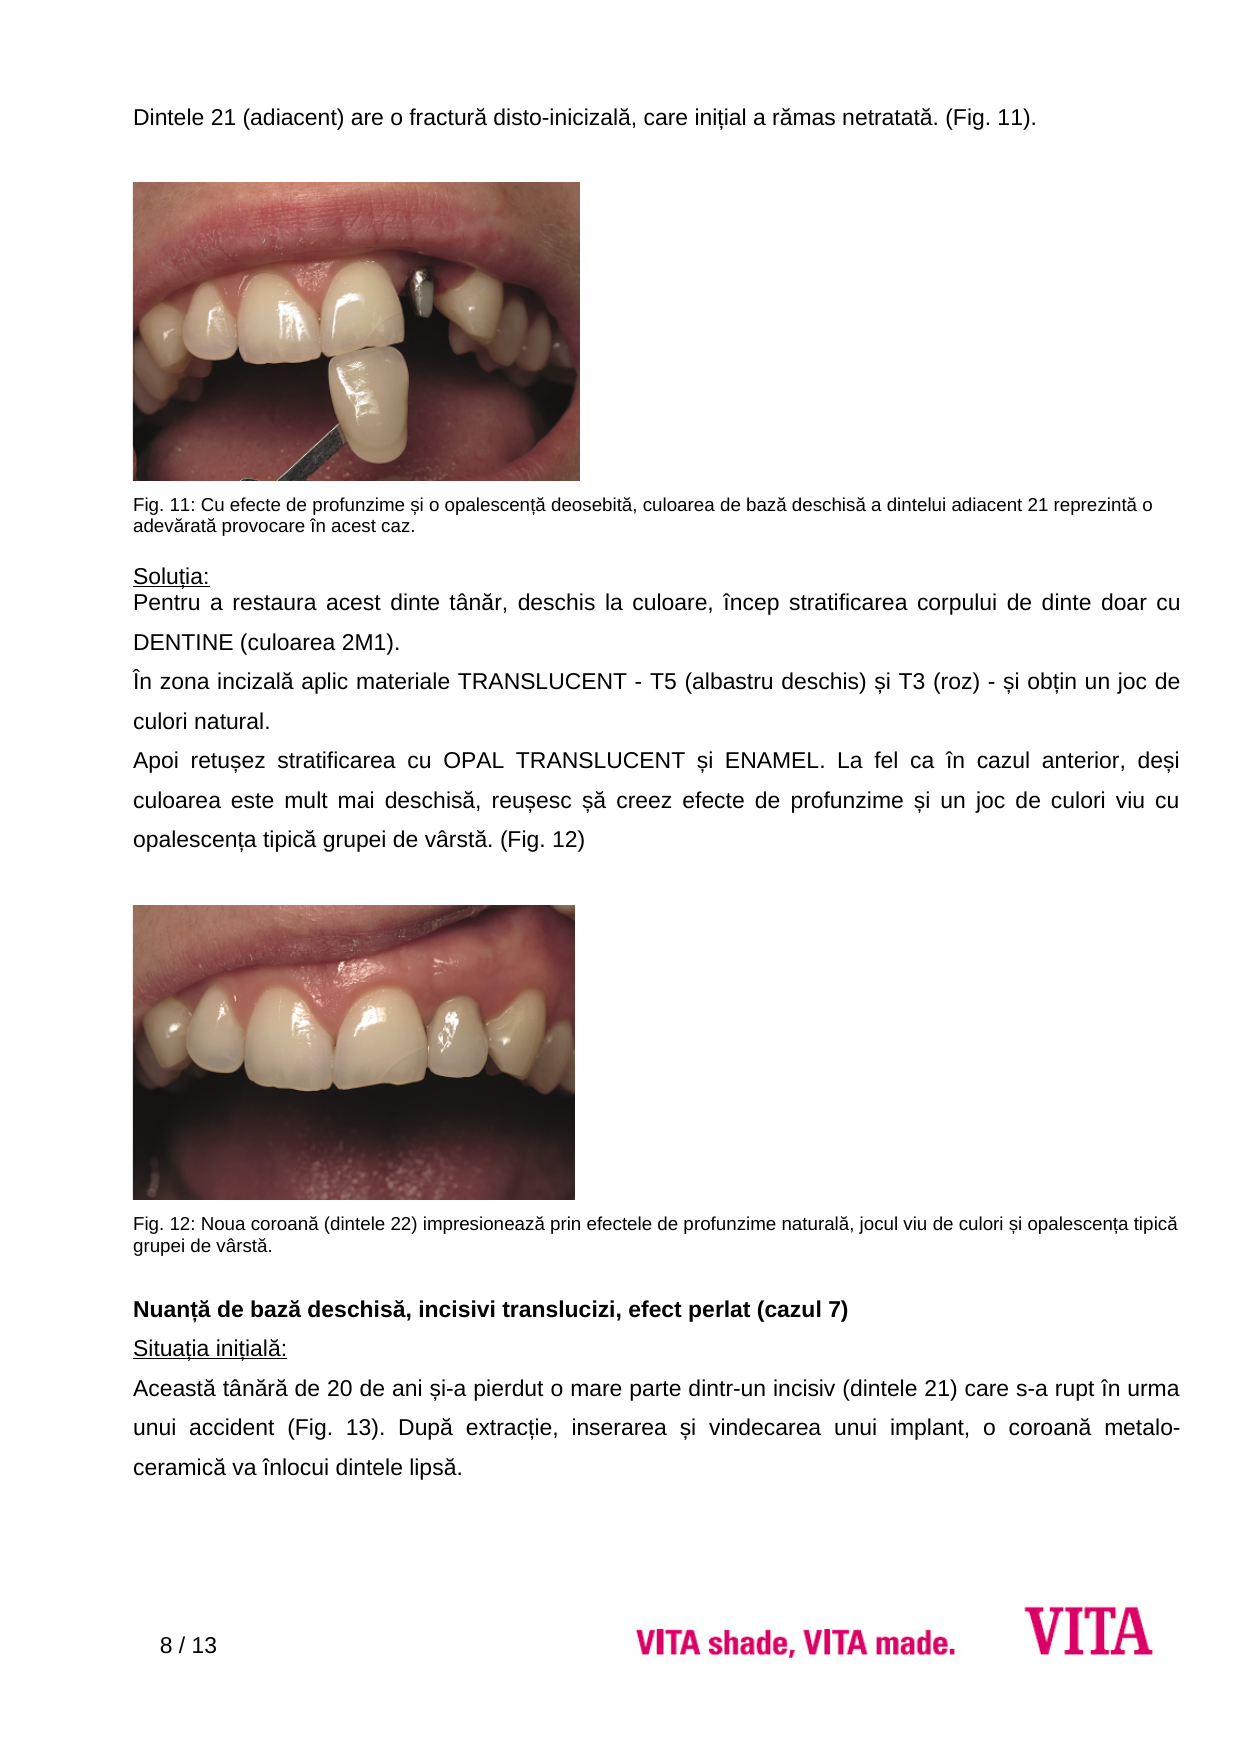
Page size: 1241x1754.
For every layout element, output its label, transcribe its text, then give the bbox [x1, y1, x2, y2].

text Fig. 12: Noua coroană (dintele 22) impresionează prin efectele de profunzime naturală, jocul viu de culori și opalescența tipică grupei de vârstă. [133, 1213, 1181, 1256]
subtitle Situația inițială: [133, 1335, 1181, 1361]
text Pentru a restaura acest dinte tânăr, deschis la culoare, încep stratificarea corpului de dinte doar cu DENTINE (culoarea 2M1). [133, 589, 1181, 655]
text Apoi retușez stratificarea cu OPAL TRANSLUCENT și ENAMEL. La fel ca în cazul anterior, deși culoarea este mult mai deschisă, reușesc șă creez efecte de profunzime și un joc de culori viu cu opalescența tipică grupei de vârstă. (Fig. 12) [133, 747, 1181, 852]
text Soluția: [133, 563, 1181, 589]
picture [132, 182, 580, 481]
text Fig. 11: Cu efecte de profunzime și o opalescență deosebită, culoarea de bază deschisă a dintelui adiacent 21 reprezintă o adevărată provocare în acest caz. [133, 493, 1181, 537]
text În zona incizală aplic materiale TRANSLUCENT - T5 (albastru deschis) și T3 (roz) - și obțin un joc de culori natural. [133, 668, 1181, 734]
picture [598, 1555, 1182, 1702]
picture [132, 905, 575, 1200]
subtitle Nuanță de bază deschisă, incisivi translucizi, efect perlat (cazul 7) [133, 1296, 1181, 1322]
text Această tânără de 20 de ani și-a pierdut o mare parte dintr-un incisiv (dintele 21) care s-a rupt în urma unui accident (Fig. 13). După extracție, inserarea și vindecarea unui implant, o coroană metalo-ceramică va înlocui dintele lipsă. [133, 1374, 1181, 1480]
text Dintele 21 (adiacent) are o fractură disto-inicizală, care inițial a rămas netratată. (Fig. 11). [133, 103, 1181, 130]
